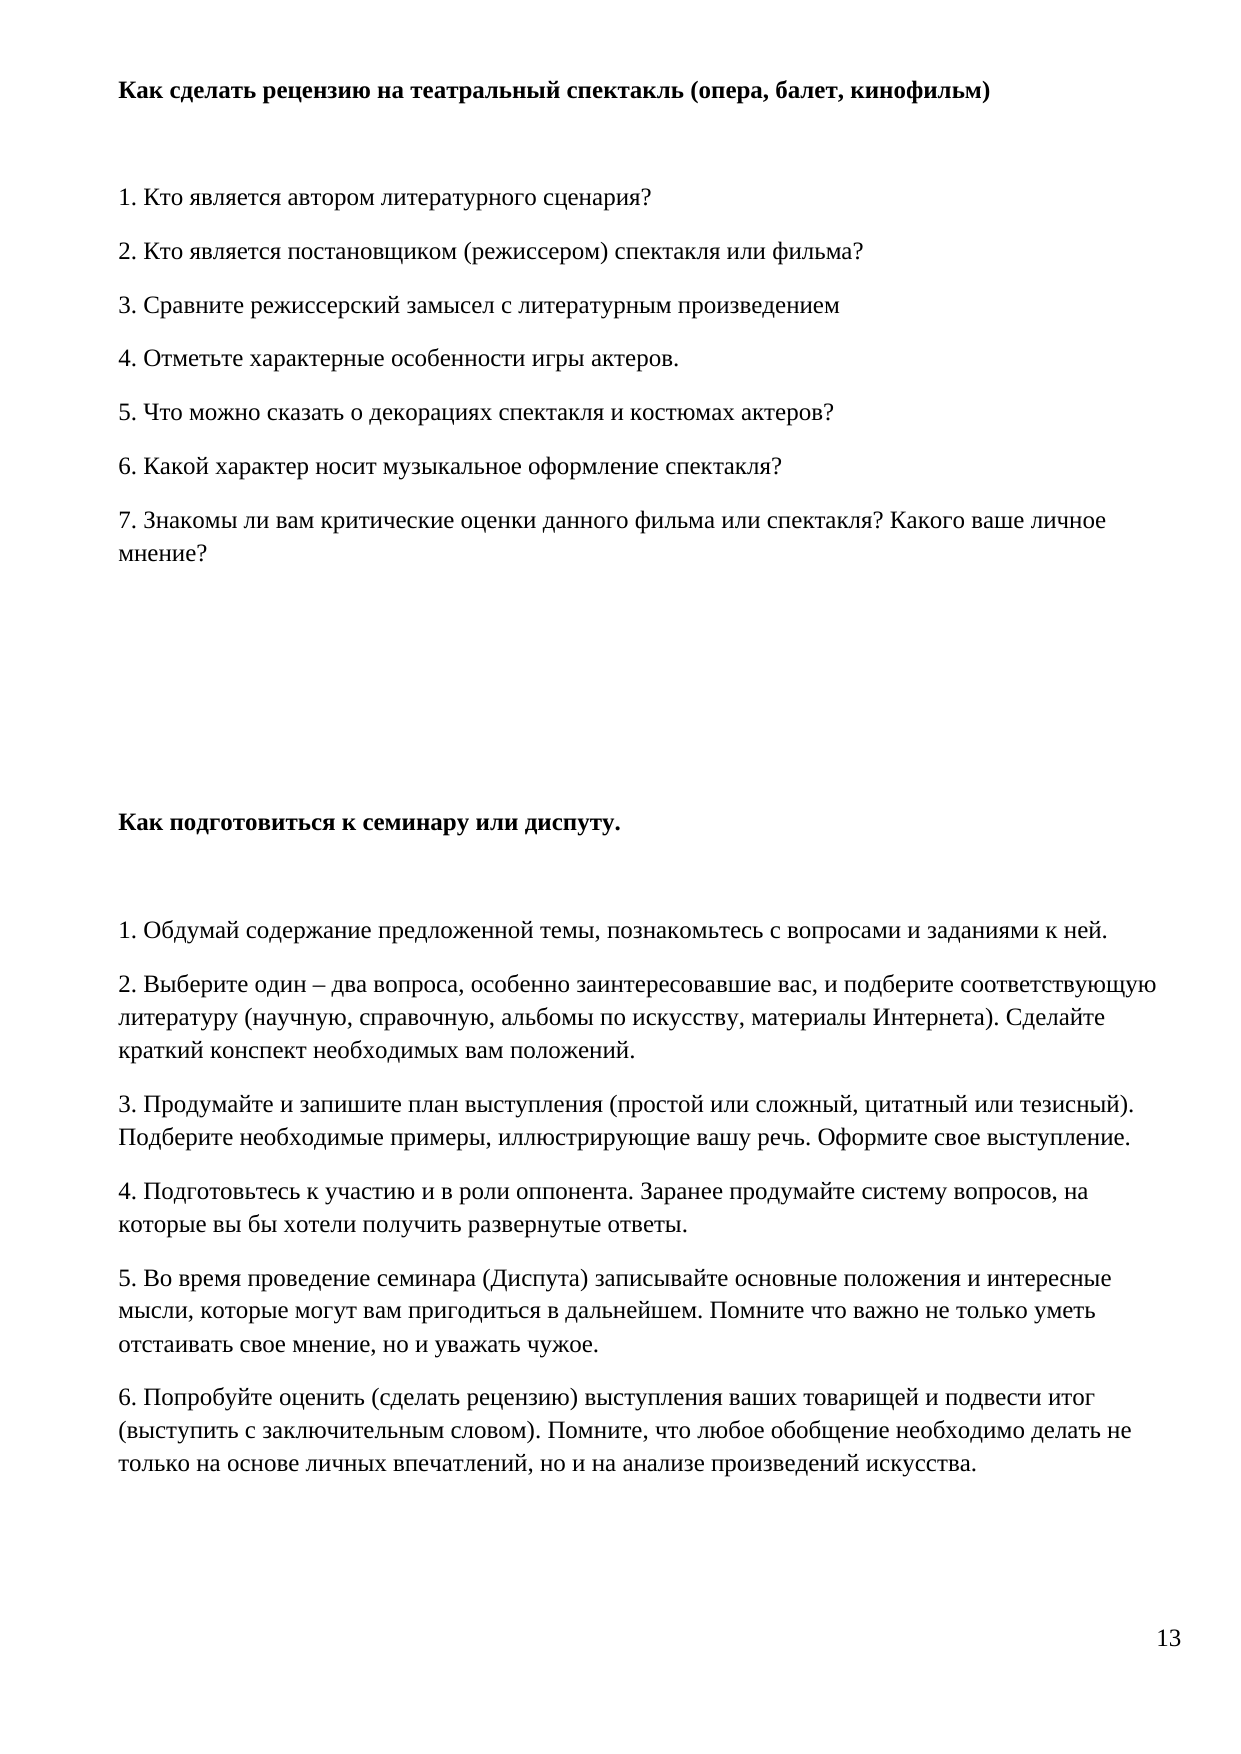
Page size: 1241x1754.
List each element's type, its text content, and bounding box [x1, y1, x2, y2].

text 2. Кто является постановщиком (режиссером) спектакля или фильма? [118, 236, 1181, 264]
text 1. Кто является автором литературного сценария? [118, 182, 1181, 211]
text 7. Знакомы ли вам критические оценки данного фильма или спектакля? Какого ваше личное мнение? [118, 505, 1181, 567]
text 4. Подготовьтесь к участию и в роли оппонента. Заранее продумайте систему вопросов, на которые вы бы хотели получить развернутые ответы. [118, 1176, 1181, 1237]
text 1. Обдумай содержание предложенной темы, познакомьтесь с вопросами и заданиями к ней. [118, 915, 1181, 944]
text 6. Попробуйте оценить (сделать рецензию) выступления ваших товарищей и подвести итог (выступить с заключительным словом). Помните, что любое обобщение необходимо делать не только на основе личных впечатлений, но и на анализе произведений искусства. [118, 1382, 1181, 1477]
text 5. Что можно сказать о декорациях спектакля и костюмах актеров? [118, 397, 1181, 426]
text 6. Какой характер носит музыкальное оформление спектакля? [118, 451, 1181, 480]
text 3. Продумайте и запишите план выступления (простой или сложный, цитатный или тезисный). Подберите необходимые примеры, иллюстрирующие вашу речь. Оформите свое выступление. [118, 1089, 1181, 1151]
text 5. Во время проведение семинара (Диспута) записывайте основные положения и интересные мысли, которые могут вам пригодиться в дальнейшем. Помните что важно не только уметь отстаивать свое мнение, но и уважать чужое. [118, 1263, 1181, 1357]
text 3. Сравните режиссерский замысел с литературным произведением [118, 290, 1181, 318]
text 2. Выберите один – два вопроса, особенно заинтересовавшие вас, и подберите соответствующую литературу (научную, справочную, альбомы по искусству, материалы Интернета). Сделайте краткий конспект необходимых вам положений. [118, 969, 1181, 1064]
text Как подготовиться к семинару или диспуту. [118, 807, 1181, 836]
text 4. Отметьте характерные особенности игры актеров. [118, 343, 1181, 372]
text Как сделать рецензию на театральный спектакль (опера, балет, кинофильм) [118, 75, 1181, 104]
